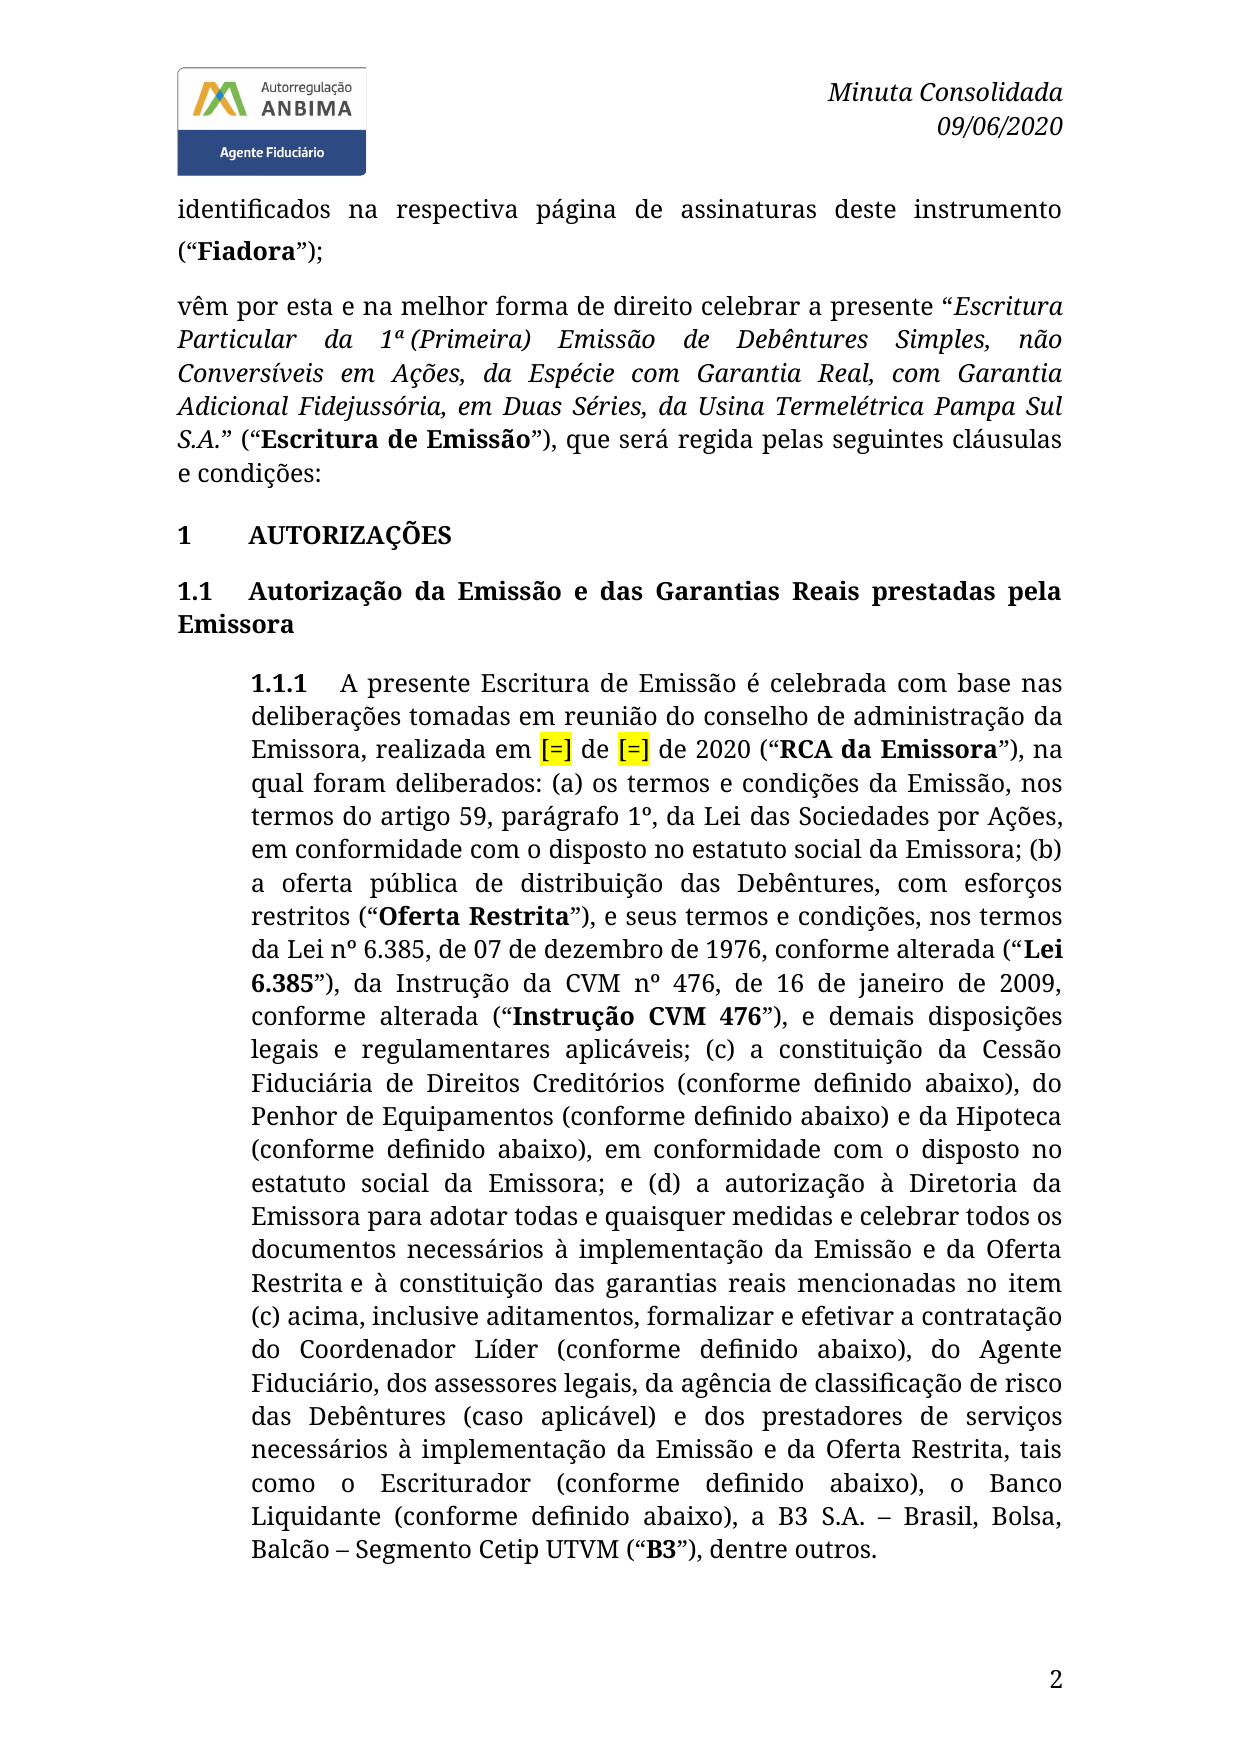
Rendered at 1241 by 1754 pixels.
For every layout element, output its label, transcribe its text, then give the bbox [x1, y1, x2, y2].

text Autorização da Emissão e das Garantias Reais prestadas pela Emissora [177, 574, 1063, 640]
picture [177, 67, 367, 176]
list AUTORIZAÇÕES [177, 518, 1063, 552]
text vêm por esta e na melhor forma de direito celebrar a presente “Escritura Particular da 1ª (Primeira) Emissão de Debêntures Simples, não Conversíveis em Ações, da Espécie com Garantia Real, com Garantia Adicional Fidejussória, em Duas Séries, da Usina Termelétrica Pampa Sul S.A.” (“Escritura de Emissão”), que será regida pelas seguintes cláusulas e condições: [177, 289, 1063, 489]
text A presente Escritura de Emissão é celebrada com base nas deliberações tomadas em reunião do conselho de administração da Emissora, realizada em [=] de [=] de 2020 (“RCA da Emissora”), na qual foram deliberados: (a) os termos e condições da Emissão, nos termos do artigo 59, parágrafo 1º, da Lei das Sociedades por Ações, em conformidade com o disposto no estatuto social da Emissora; (b) a oferta pública de distribuição das Debêntures, com esforços restritos (“Oferta Restrita”), e seus termos e condições, nos termos da Lei nº 6.385, de 07 de dezembro de 1976, conforme alterada (“Lei 6.385”), da Instrução da CVM nº 476, de 16 de janeiro de 2009, conforme alterada (“Instrução CVM 476”), e demais disposições legais e regulamentares aplicáveis; (c) a constituição da Cessão Fiduciária de Direitos Creditórios (conforme definido abaixo), do Penhor de Equipamentos (conforme definido abaixo) e da Hipoteca (conforme definido abaixo), em conformidade com o disposto no estatuto social da Emissora; e (d) a autorização à Diretoria da Emissora para adotar todas e quaisquer medidas e celebrar todos os documentos necessários à implementação da Emissão e da Oferta Restrita e à constituição das garantias reais mencionadas no item (c) acima, inclusive aditamentos, formalizar e efetivar a contratação do Coordenador Líder (conforme definido abaixo), do Agente Fiduciário, dos assessores legais, da agência de classificação de risco das Debêntures (caso aplicável) e dos prestadores de serviços necessários à implementação da Emissão e da Oferta Restrita, tais como o Escriturador (conforme definido abaixo), o Banco Liquidante (conforme definido abaixo), a B3 S.A. – Brasil, Bolsa, Balcão – Segmento Cetip UTVM (“B3”), dentre outros. [251, 665, 1063, 1565]
